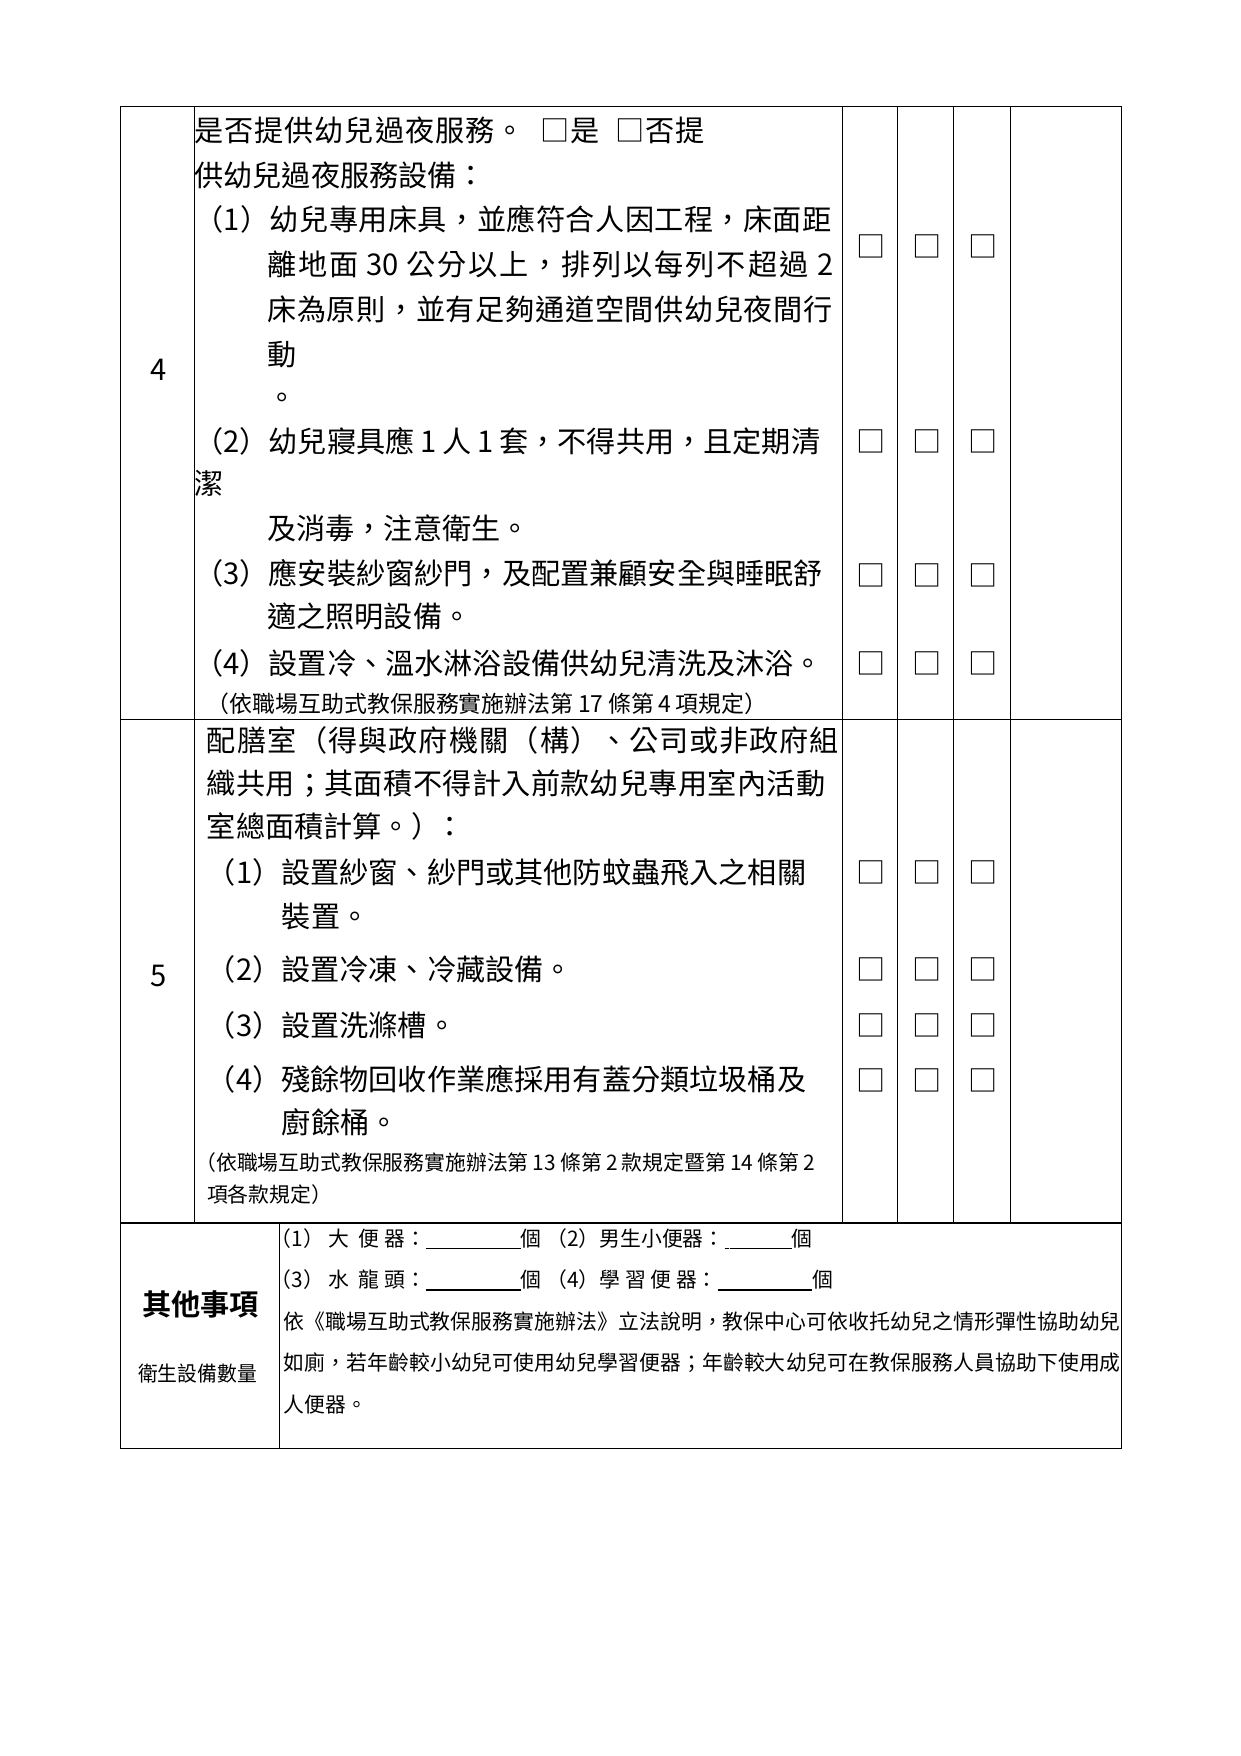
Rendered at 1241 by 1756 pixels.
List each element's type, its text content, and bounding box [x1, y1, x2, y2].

table_cell （2）幼兒寢具應1人1套，不得共用，且定期清潔 及消毒，注意衛生。 [195, 416, 842, 548]
table_header □ [843, 107, 897, 416]
table_header [1011, 107, 1121, 719]
table_header 4 [121, 107, 194, 719]
table_cell （3）設置洗滌槽。 [195, 994, 842, 1049]
table_cell （1）設置紗窗、紗門或其他防蚊蟲飛入之相關裝置。 [195, 847, 842, 939]
table_cell □ [898, 416, 953, 548]
table_cell [954, 1143, 1010, 1222]
table_cell （1） 大 便 器： 個 （2）男生小便器： 個 （3） 水 龍 頭： 個 （4）學 習 便 器： 個 依《職場互助式教保服務實施辦法》立法說明，教保中心可依收托幼兒之情形彈性協助幼兒如廁，若年齡較小幼兒可使用幼兒學習便器；年齡較大幼兒可在教保服務人員協助下使用成人便器。 [280, 1224, 1121, 1447]
table_cell □ [954, 939, 1010, 993]
table_cell [898, 720, 953, 847]
table_cell □ [898, 994, 953, 1049]
table_cell 其他事項 衛生設備數量 [121, 1224, 279, 1447]
table_cell □ [843, 637, 897, 719]
table_cell [843, 720, 897, 847]
table_cell □ [843, 416, 897, 548]
table_cell □ [954, 416, 1010, 548]
table_cell □ [954, 548, 1010, 637]
table_cell □ [898, 1049, 953, 1142]
table_cell □ [843, 1049, 897, 1142]
table_cell （3）應安裝紗窗紗門，及配置兼顧安全與睡眠舒適之照明設備。 [195, 548, 842, 637]
table_cell （依職場互助式教保服務實施辦法第13條第2款規定暨第14條第2項各款規定） [195, 1143, 842, 1222]
table_cell □ [898, 939, 953, 993]
table_cell □ [843, 847, 897, 939]
table_cell □ [954, 637, 1010, 719]
table_cell □ [843, 548, 897, 637]
table_cell □ [898, 847, 953, 939]
table_cell □ [843, 994, 897, 1049]
table_cell □ [898, 637, 953, 719]
table_cell [898, 1143, 953, 1222]
table_cell （4）殘餘物回收作業應採用有蓋分類垃圾桶及廚餘桶。 [195, 1049, 842, 1142]
table_header □ [898, 107, 953, 416]
table_header □ [954, 107, 1010, 416]
table_cell □ [954, 847, 1010, 939]
table_cell 5 [121, 720, 194, 1222]
table_cell □ [843, 939, 897, 993]
table_cell □ [954, 994, 1010, 1049]
table_cell （4）設置冷、溫水淋浴設備供幼兒清洗及沐浴。 （依職場互助式教保服務實施辦法第17條第4項規定） [195, 637, 842, 719]
table_cell □ [954, 1049, 1010, 1142]
table_cell （2）設置冷凍、冷藏設備。 [195, 939, 842, 993]
table_header 是否提供幼兒過夜服務。 □是 □否提供幼兒過夜服務設備： （1）幼兒專用床具，並應符合人因工程，床面距離地面30公分以上，排列以每列不超過2床為原則，並有足夠通道空間供幼兒夜間行動 。 [195, 107, 842, 416]
table_cell [1011, 720, 1121, 1222]
table_cell [954, 720, 1010, 847]
table_cell 配膳室（得與政府機關（構）、公司或非政府組 織共用；其面積不得計入前款幼兒專用室內活動室總面積計算。）： [195, 720, 842, 847]
table_cell □ [898, 548, 953, 637]
table_cell [843, 1143, 897, 1222]
